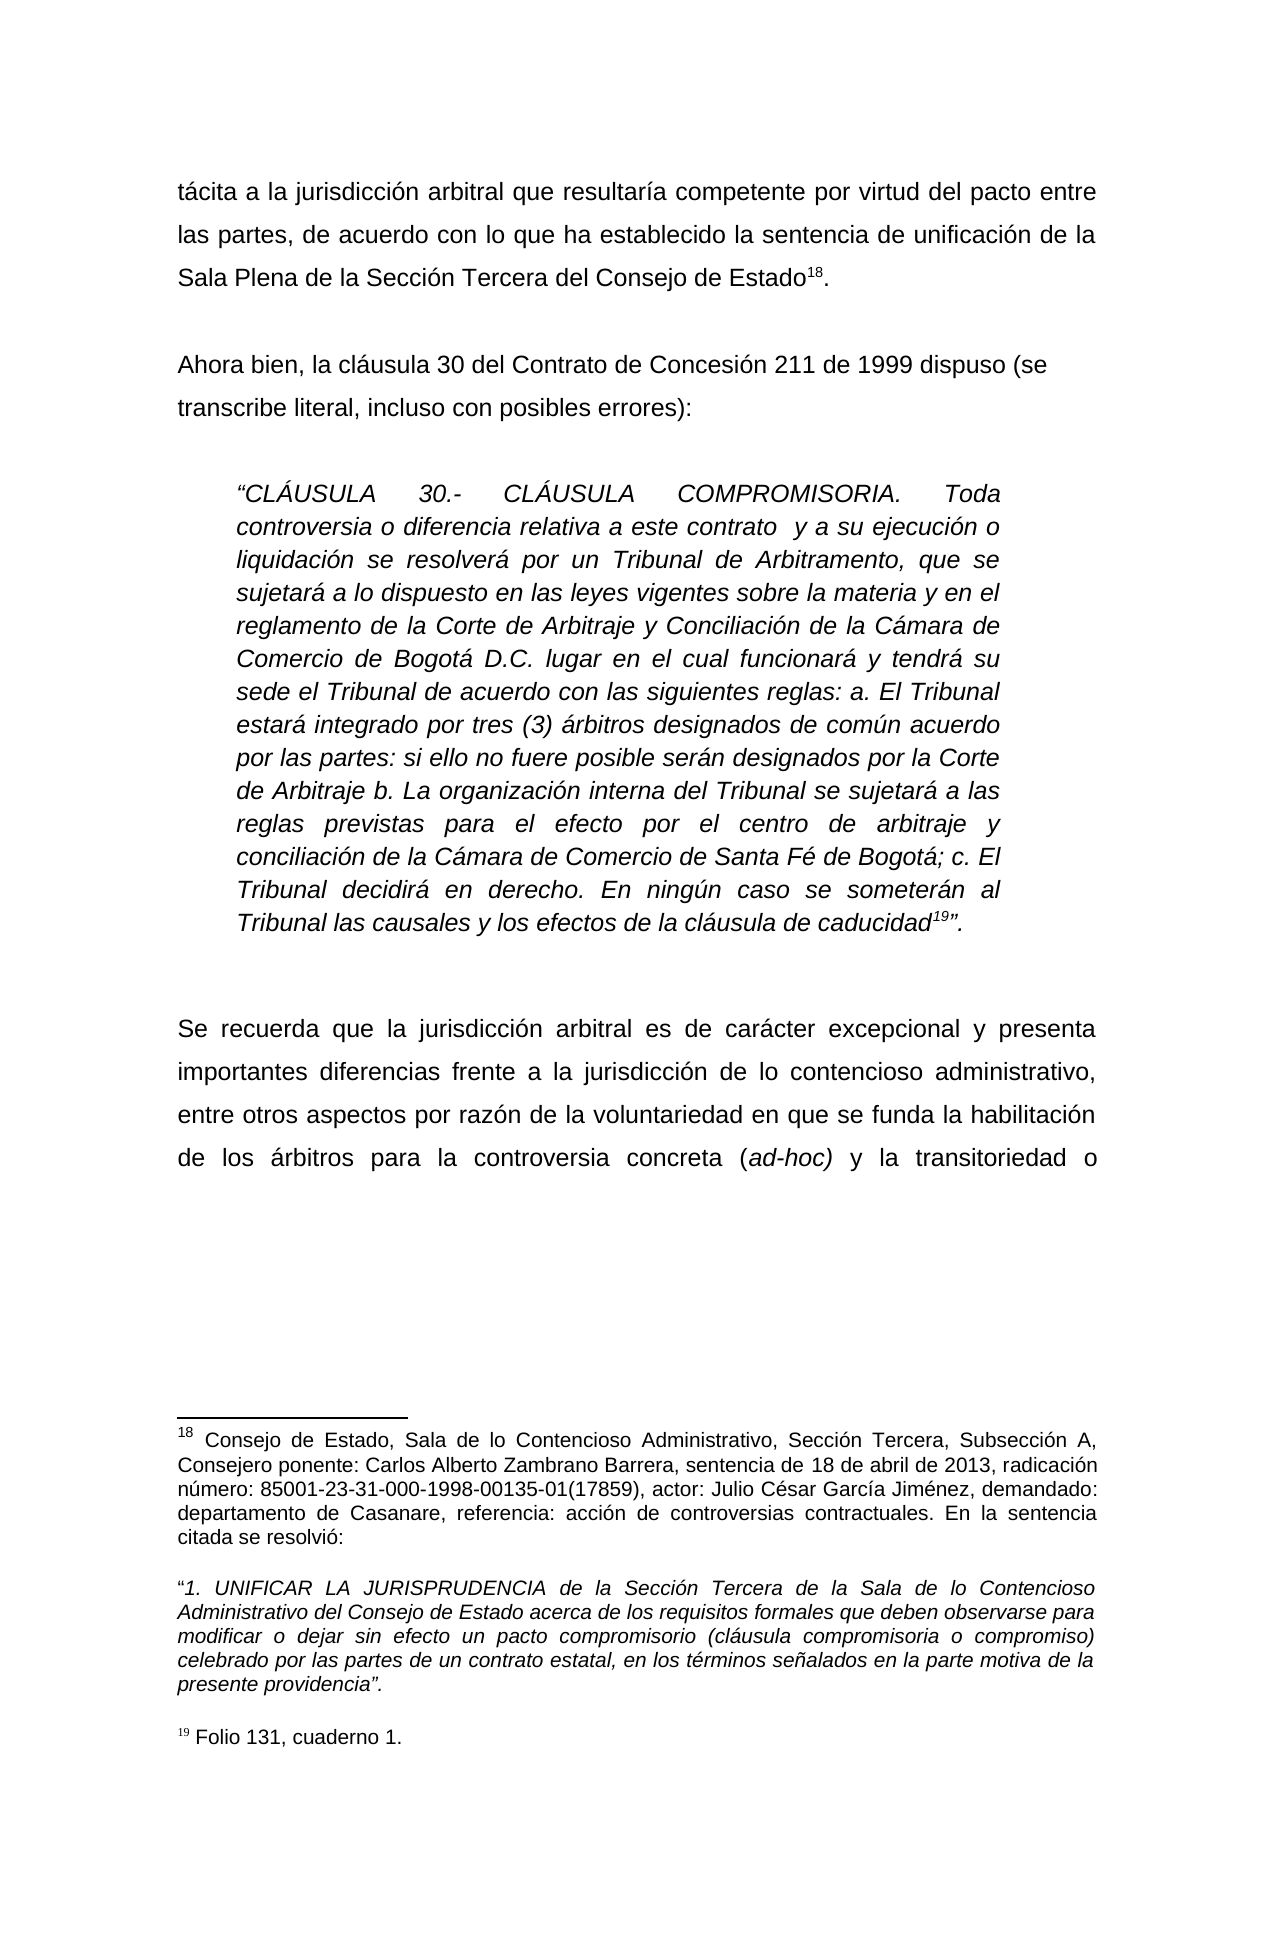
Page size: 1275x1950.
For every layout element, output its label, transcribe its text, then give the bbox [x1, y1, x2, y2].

text Ahora bien, la cláusula 30 del Contrato de Concesión 211 de 1999 dispuso (se transcribe literal, incluso con posibles errores): [177, 350, 1098, 422]
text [177, 177, 1098, 292]
text “CLÁUSULA 30.- CLÁUSULA COMPROMISORIA. Toda controversia o diferencia relativa a este contrato y a su ejecución o liquidación se resolverá por un Tribunal de Arbitramento, que se sujetará a lo dispuesto en las leyes vigentes sobre la materia y en el reglamento de la Corte de Arbitraje y Conciliación de la Cámara de Comercio de Bogotá D.C. lugar en el cual funcionará y tendrá su sede el Tribunal de acuerdo con las siguientes reglas: a. El Tribunal estará integrado por tres (3) árbitros designados de común acuerdo por las partes: si ello no fuere posible serán designados por la Corte de Arbitraje b. La organización interna del Tribunal se sujetará a las reglas previstas para el efecto por el centro de arbitraje y conciliación de la Cámara de Comercio de Santa Fé de Bogotá; c. El Tribunal decidirá en derecho. En ningún caso se someterán al Tribunal las causales y los efectos de la cláusula de caducidad”. [236, 479, 1004, 937]
text Se recuerda que la jurisdicción arbitral es de carácter excepcional y presenta importantes diferencias frente a la jurisdicción de lo contencioso administrativo, entre otros aspectos por razón de la voluntariedad en que se funda la habilitación de los árbitros para la controversia concreta (ad-hoc) y la transitoriedad o temporalidad de su potestad para administrar justicia, de conformidad con el artículo 116 de la Constitución Política. [177, 1014, 1098, 1215]
